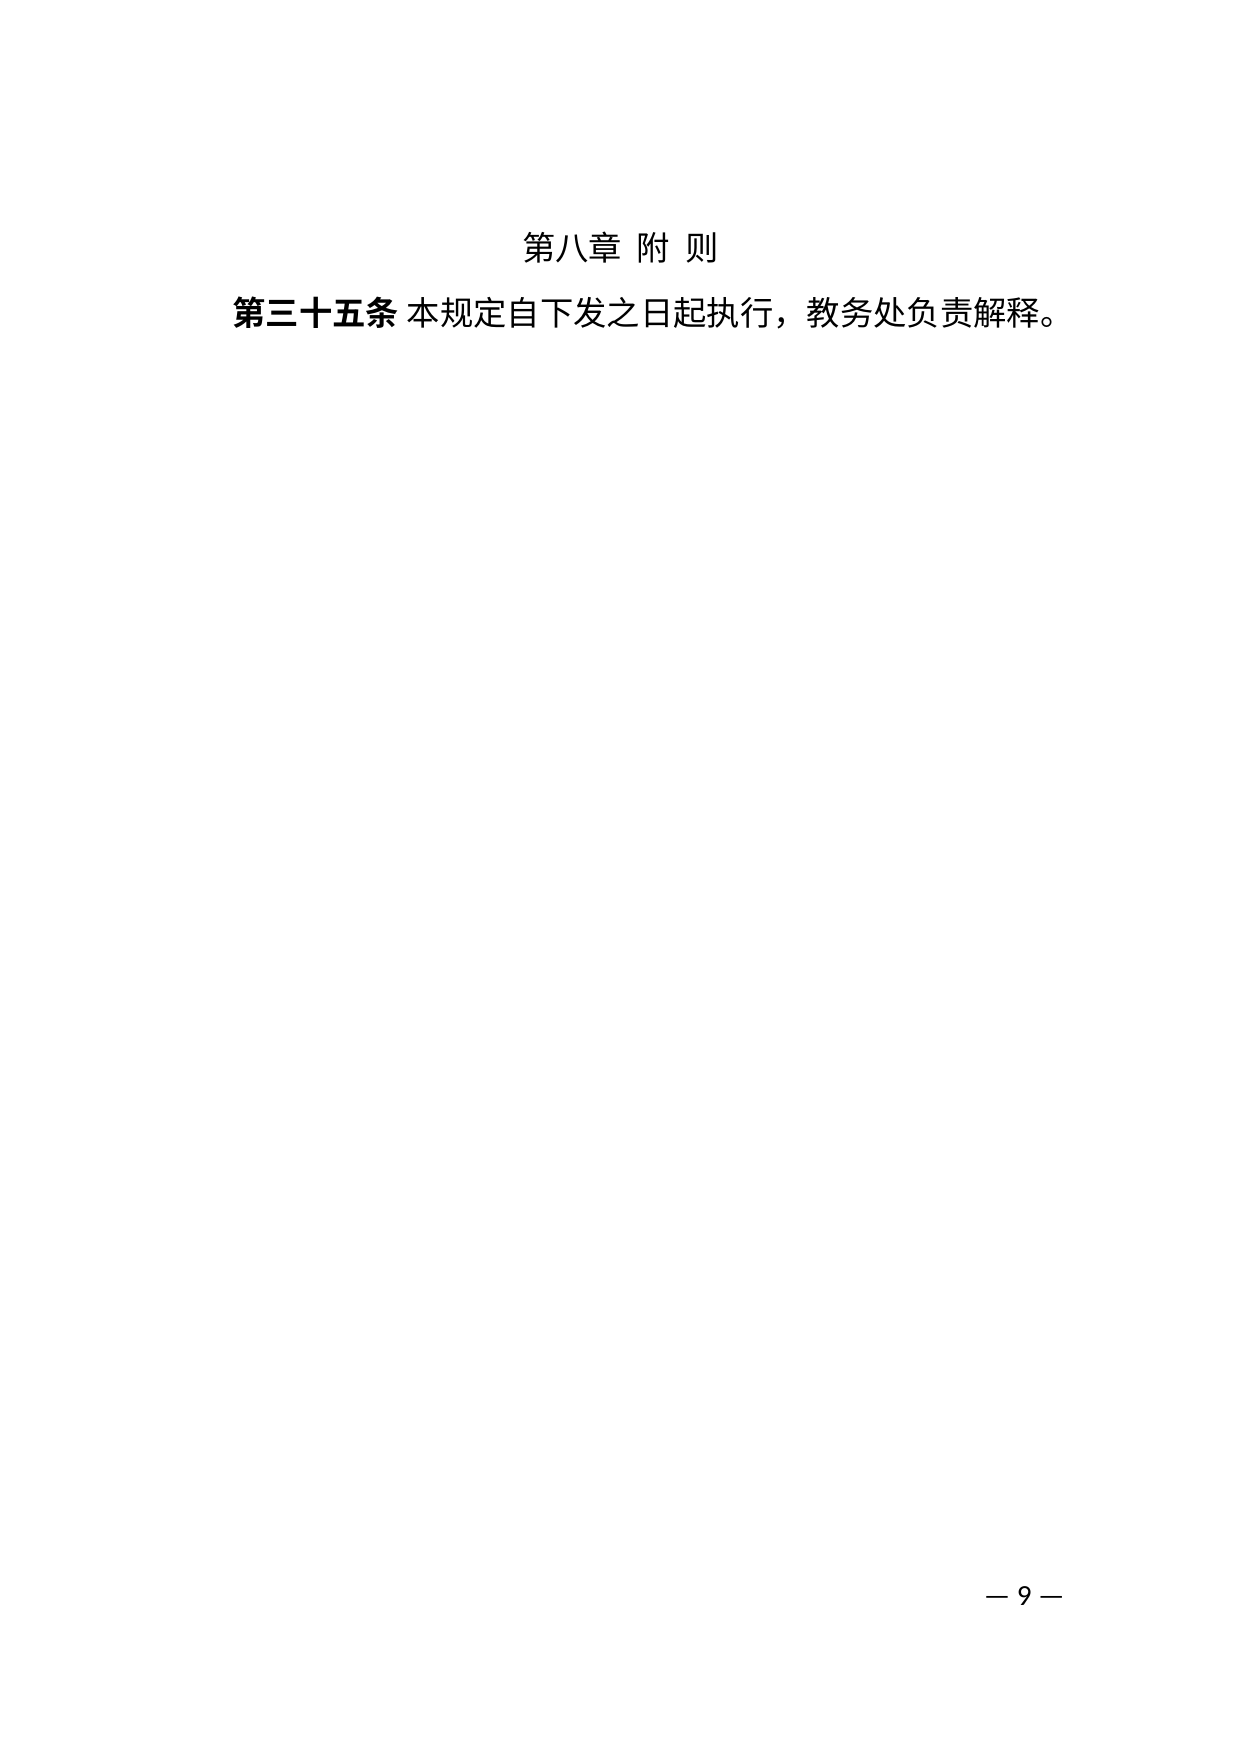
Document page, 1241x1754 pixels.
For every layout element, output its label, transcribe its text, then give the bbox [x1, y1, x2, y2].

text 第八章 附 则 [165, 214, 1075, 279]
text 第三十五条 本规定自下发之日起执行，教务处负责解释。 [165, 279, 1075, 344]
